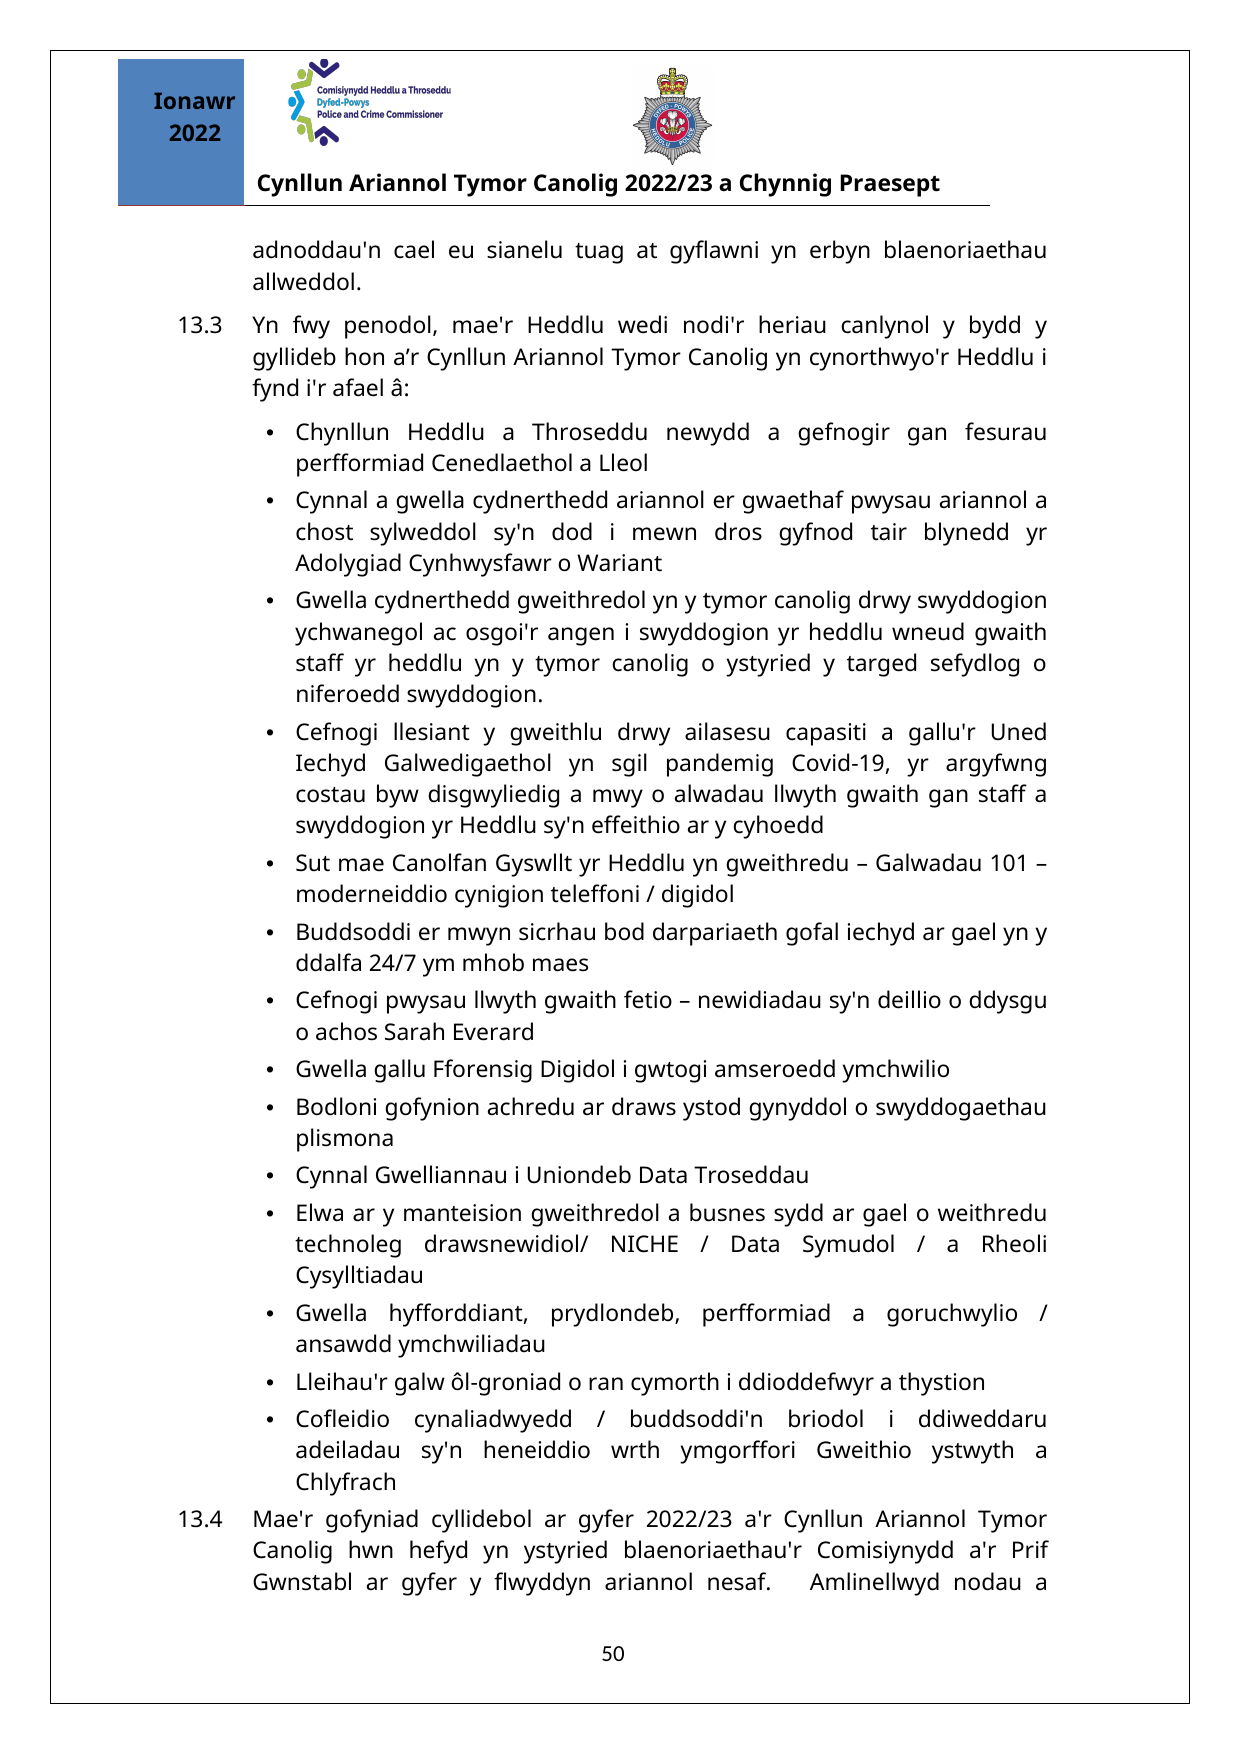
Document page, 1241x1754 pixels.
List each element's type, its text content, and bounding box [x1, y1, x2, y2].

list Cefnogi pwysau llwyth gwaith fetio – newidiadau sy'n deillio o ddysgu o achos Sarah Everard [266, 984, 1048, 1047]
list Elwa ar y manteision gweithredol a busnes sydd ar gael o weithredu technoleg drawsnewidiol/ NICHE / Data Symudol / a Rheoli Cysylltiadau [266, 1197, 1048, 1291]
list Cefnogi llesiant y gweithlu drwy ailasesu capasiti a gallu'r Uned Iechyd Galwedigaethol yn sgil pandemig Covid-19, yr argyfwng costau byw disgwyliedig a mwy o alwadau llwyth gwaith gan staff a swyddogion yr Heddlu sy'n effeithio ar y cyhoedd [266, 716, 1048, 841]
list Cofleidio cynaliadwyedd / buddsoddi'n briodol i ddiweddaru adeiladau sy'n heneiddio wrth ymgorffori Gweithio ystwyth a Chlyfrach [266, 1403, 1048, 1497]
list Gwella cydnerthedd gweithredol yn y tymor canolig drwy swyddogion ychwanegol ac osgoi'r angen i swyddogion yr heddlu wneud gwaith staff yr heddlu yn y tymor canolig o ystyried y targed sefydlog o niferoedd swyddogion. [266, 584, 1048, 709]
picture [631, 66, 714, 167]
list Chynllun Heddlu a Throseddu newydd a gefnogir gan fesurau perfformiad Cenedlaethol a Lleol [266, 416, 1048, 478]
list Bodloni gofynion achredu ar draws ystod gynyddol o swyddogaethau plismona [266, 1091, 1048, 1153]
list Cynnal Gwelliannau i Uniondeb Data Troseddau [266, 1159, 1048, 1191]
list Yn fwy penodol, mae'r Heddlu wedi nodi'r heriau canlynol y bydd y gyllideb hon a’r Cynllun Ariannol Tymor Canolig yn cynorthwyo'r Heddlu i fynd i'r afael â: [177, 309, 1048, 403]
picture [288, 59, 451, 146]
list Cynnal a gwella cydnerthedd ariannol er gwaethaf pwysau ariannol a chost sylweddol sy'n dod i mewn dros gyfnod tair blynedd yr Adolygiad Cynhwysfawr o Wariant [266, 484, 1048, 578]
list Gwella hyfforddiant, prydlondeb, perfformiad a goruchwylio / ansawdd ymchwiliadau [266, 1297, 1048, 1359]
list Buddsoddi er mwyn sicrhau bod darpariaeth gofal iechyd ar gael yn y ddalfa 24/7 ym mhob maes [266, 916, 1048, 978]
list Lleihau'r galw ôl-groniad o ran cymorth i ddioddefwyr a thystion [266, 1366, 1048, 1397]
list Sut mae Canolfan Gyswllt yr Heddlu yn gweithredu – Galwadau 101 – moderneiddio cynigion teleffoni / digidol [266, 847, 1048, 909]
list Gwella gallu Fforensig Digidol i gwtogi amseroedd ymchwilio [266, 1053, 1048, 1084]
